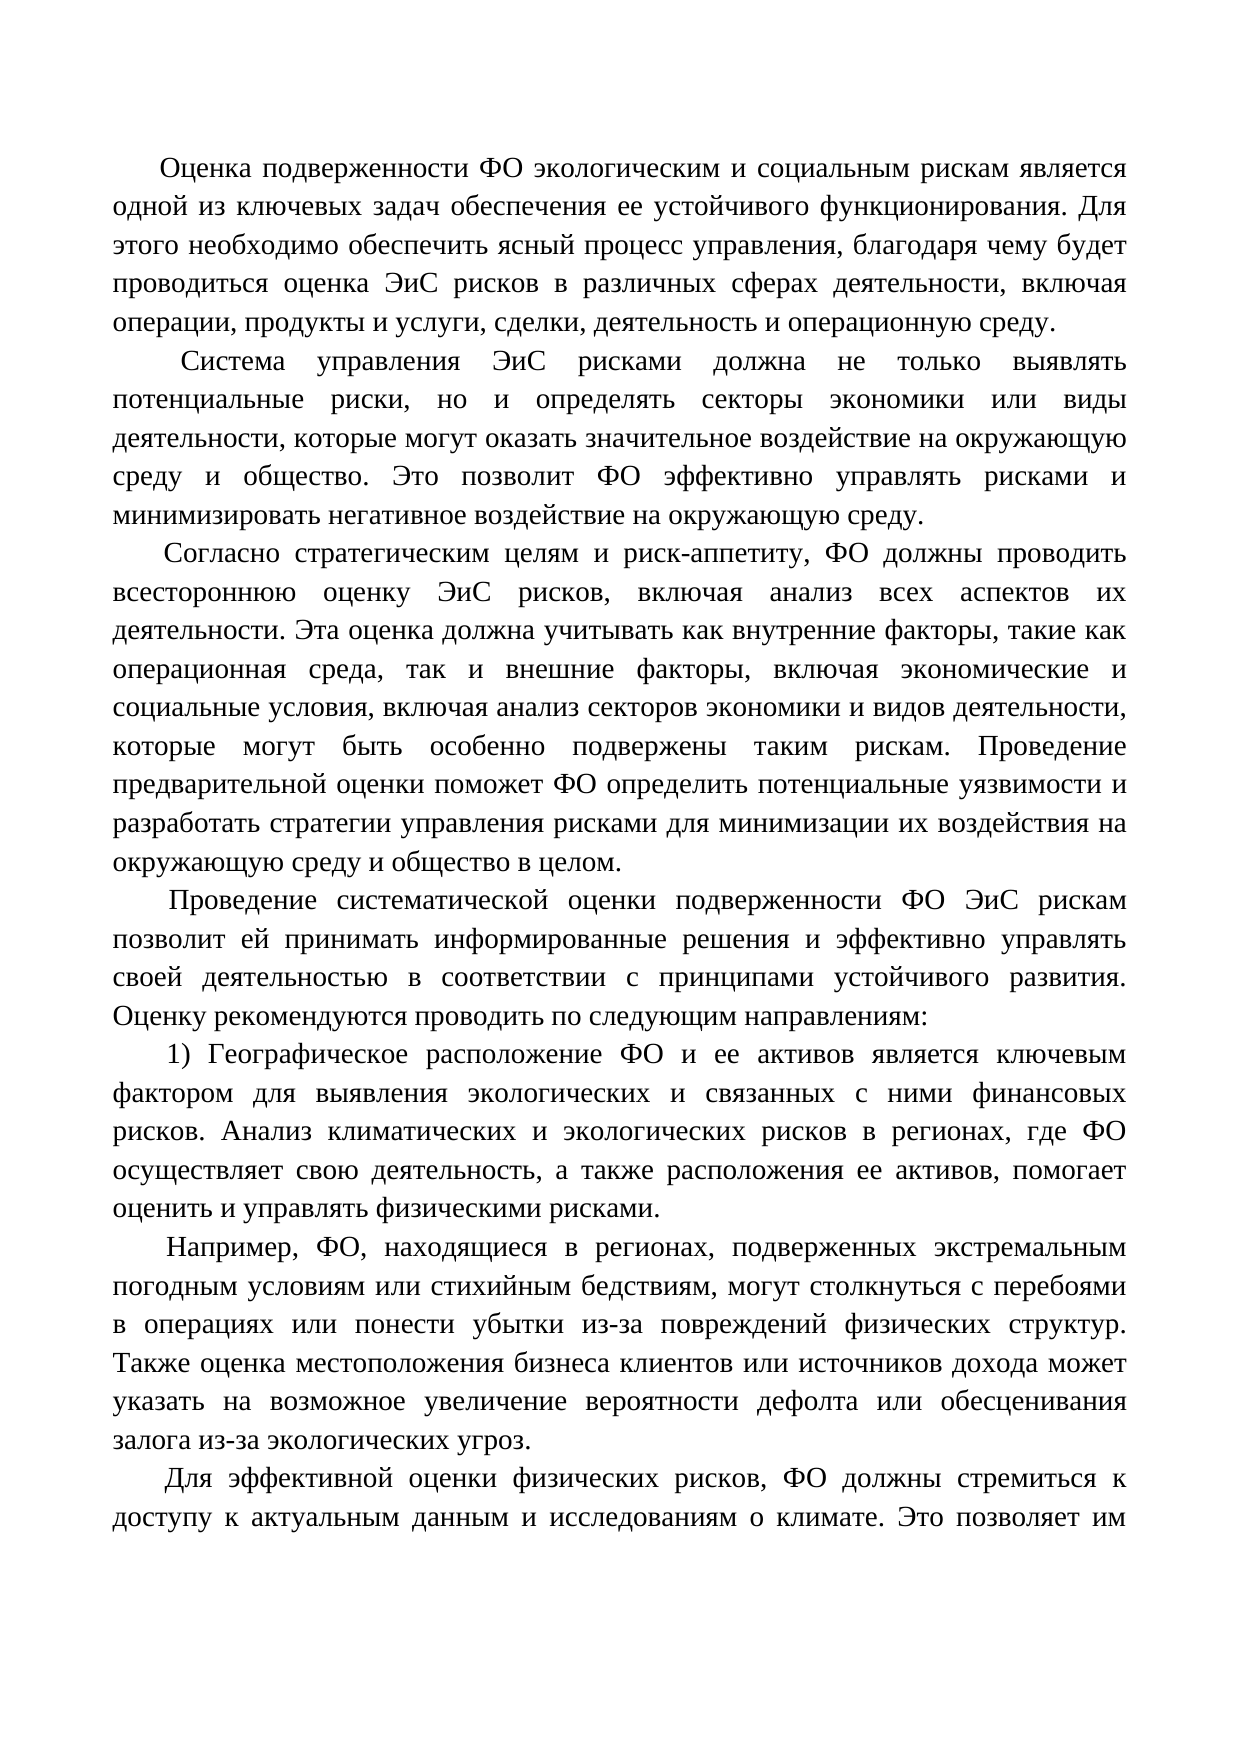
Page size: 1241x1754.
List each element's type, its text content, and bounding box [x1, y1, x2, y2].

text Оценка подверженности ФО экологическим и социальным рискам является одной из ключевых задач обеспечения ее устойчивого функционирования. Для этого необходимо обеспечить ясный процесс управления, благодаря чему будет проводиться оценка ЭиС рисков в различных сферах деятельности, включая операции, продукты и услуги, сделки, деятельность и операционную среду. [112, 150, 1128, 338]
text 1) Географическое расположение ФО и ее активов является ключевым фактором для выявления экологических и связанных с ними финансовых рисков. Анализ климатических и экологических рисков в регионах, где ФО осуществляет свою деятельность, а также расположения ее активов, помогает оценить и управлять физическими рисками. [112, 1036, 1128, 1224]
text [112, 1460, 1128, 1532]
text Например, ФО, находящиеся в регионах, подверженных экстремальным погодным условиям или стихийным бедствиям, могут столкнуться с перебоями в операциях или понести убытки из-за повреждений физических структур. Также оценка местоположения бизнеса клиентов или источников дохода может указать на возможное увеличение вероятности дефолта или обесценивания залога из-за экологических угроз. [112, 1229, 1128, 1455]
text Проведение систематической оценки подверженности ФО ЭиС рискам позволит ей принимать информированные решения и эффективно управлять своей деятельностью в соответствии с принципами устойчивого развития. Оценку рекомендуются проводить по следующим направлениям: [112, 882, 1128, 1031]
text Согласно стратегическим целям и риск-аппетиту, ФО должны проводить всестороннюю оценку ЭиС рисков, включая анализ всех аспектов их деятельности. Эта оценка должна учитывать как внутренние факторы, такие как операционная среда, так и внешние факторы, включая экономические и социальные условия, включая анализ секторов экономики и видов деятельности, которые могут быть особенно подвержены таким рискам. Проведение предварительной оценки поможет ФО определить потенциальные уязвимости и разработать стратегии управления рисками для минимизации их воздействия на окружающую среду и общество в целом. [112, 535, 1128, 877]
text Система управления ЭиС рисками должна не только выявлять потенциальные риски, но и определять секторы экономики или виды деятельности, которые могут оказать значительное воздействие на окружающую среду и общество. Это позволит ФО эффективно управлять рисками и минимизировать негативное воздействие на окружающую среду. [112, 343, 1128, 530]
